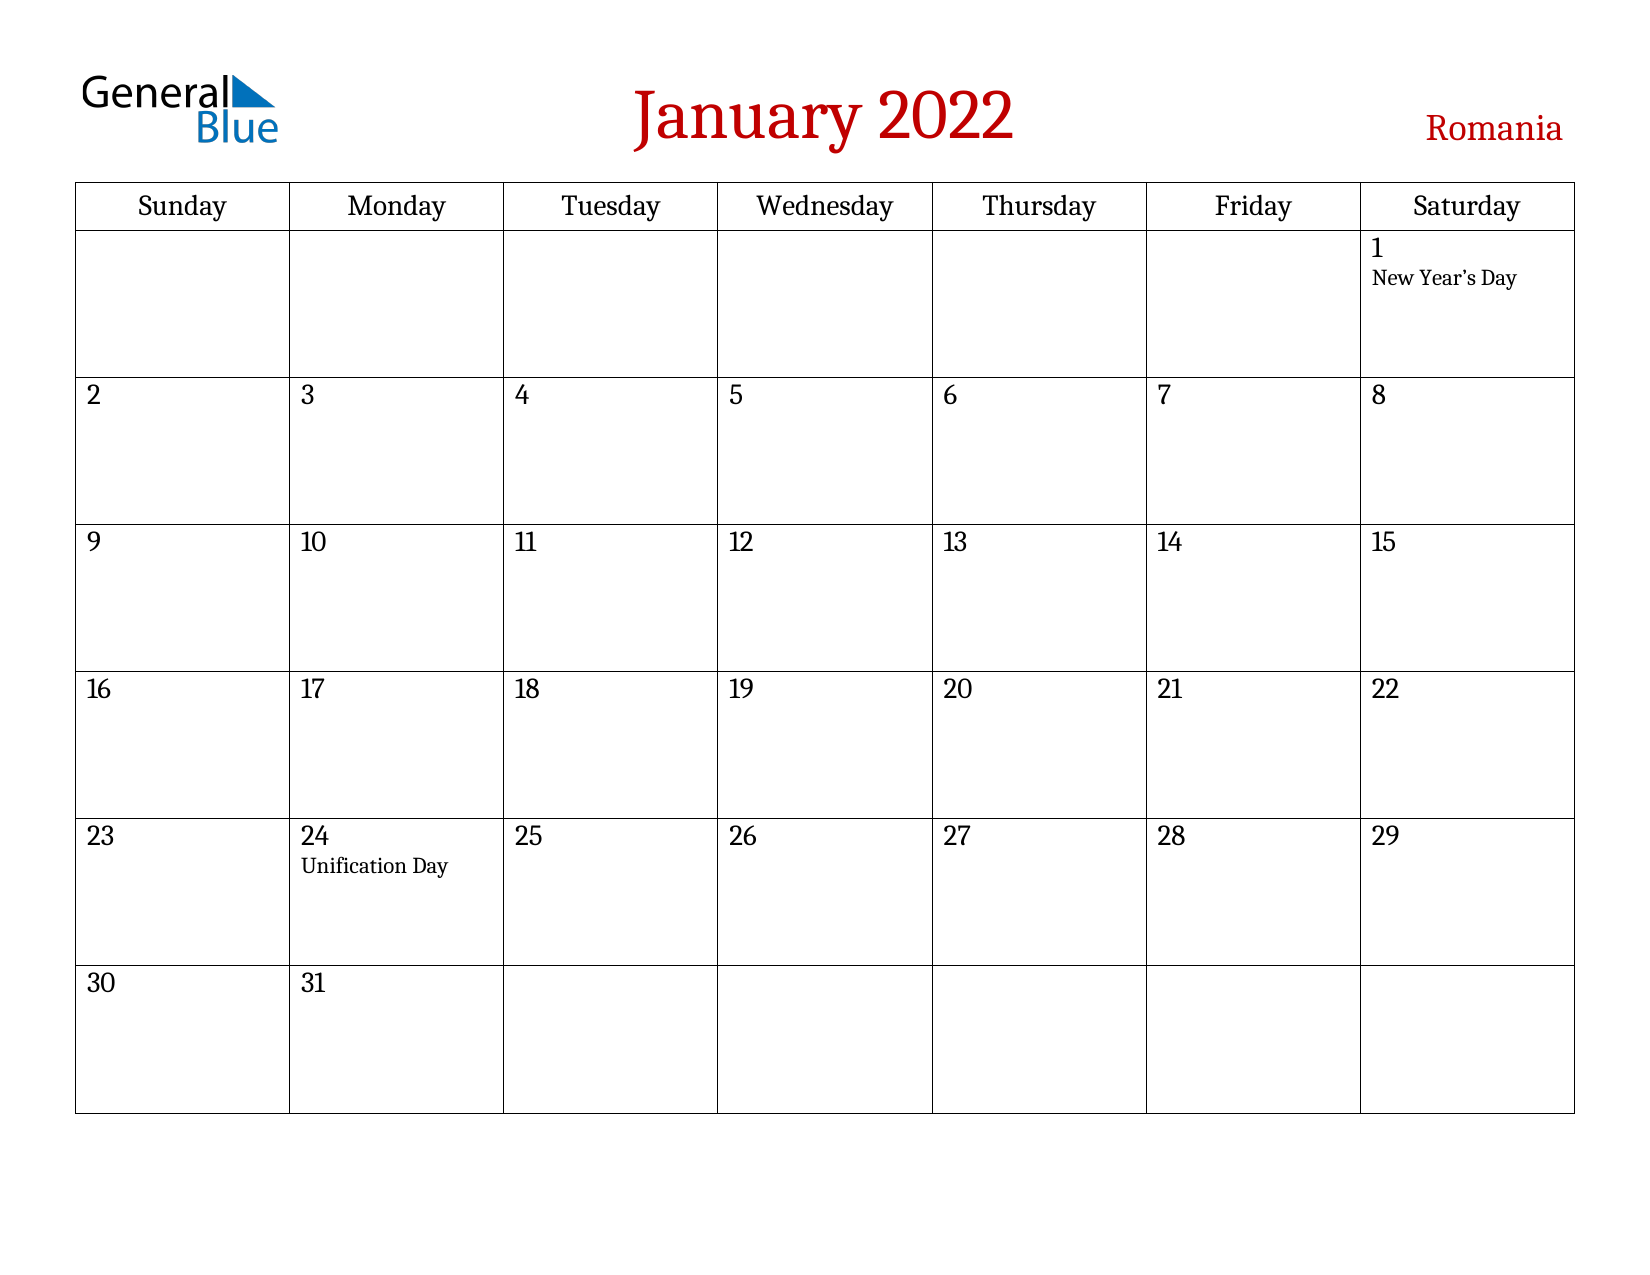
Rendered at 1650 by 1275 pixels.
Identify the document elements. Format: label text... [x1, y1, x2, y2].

table_cell Saturday [1361, 183, 1574, 230]
table_cell [1147, 559, 1360, 671]
table_cell [718, 412, 932, 524]
table_cell 22 [1361, 672, 1574, 706]
table_cell [504, 559, 717, 671]
table_cell [76, 1000, 289, 1112]
table_cell 15 [1361, 525, 1574, 559]
table_cell 31 [290, 966, 503, 1000]
table_cell Tuesday [504, 183, 717, 230]
table_cell [290, 412, 503, 524]
table_cell [504, 231, 717, 264]
table_cell 7 [1147, 378, 1360, 412]
table_cell 25 [504, 819, 717, 853]
picture [82, 75, 278, 143]
table_cell [1361, 966, 1574, 1000]
table_cell [933, 1000, 1146, 1112]
table_cell [76, 706, 289, 818]
table_cell [76, 412, 289, 524]
table_header January 2022 [504, 75, 1146, 182]
table_cell [504, 853, 717, 965]
table_cell [504, 412, 717, 524]
table_cell [933, 265, 1146, 377]
table_cell [1361, 412, 1574, 524]
table_cell 4 [504, 378, 717, 412]
table_cell 13 [933, 525, 1146, 559]
table_cell 17 [290, 672, 503, 706]
table_cell [1147, 1000, 1360, 1112]
table_header Romania [1146, 75, 1574, 182]
table_header [76, 75, 503, 182]
table_cell 8 [1361, 378, 1574, 412]
table_cell [718, 559, 932, 671]
table_cell 16 [76, 672, 289, 706]
table_cell [718, 853, 932, 965]
table_cell 2 [76, 378, 289, 412]
table_cell [1361, 706, 1574, 818]
table_cell 27 [933, 819, 1146, 853]
table_cell 14 [1147, 525, 1360, 559]
table_cell 3 [290, 378, 503, 412]
table_cell New Year’s Day [1361, 265, 1574, 377]
table_cell [933, 412, 1146, 524]
table_cell [1361, 559, 1574, 671]
table_cell [504, 706, 717, 818]
table_cell [933, 706, 1146, 818]
table_cell 30 [76, 966, 289, 1000]
table_cell 26 [718, 819, 932, 853]
table_cell 21 [1147, 672, 1360, 706]
table_cell 6 [933, 378, 1146, 412]
table_cell Thursday [933, 183, 1146, 230]
table_cell [1147, 966, 1360, 1000]
table_cell [1147, 265, 1360, 377]
table_cell Wednesday [718, 183, 932, 230]
table_cell [1147, 706, 1360, 818]
table_cell 11 [504, 525, 717, 559]
table_cell [76, 853, 289, 965]
table_cell [718, 966, 932, 1000]
table_cell Sunday [76, 183, 289, 230]
table_cell [76, 231, 289, 264]
table_cell 24 [290, 819, 503, 853]
table_cell [76, 559, 289, 671]
table_cell 23 [76, 819, 289, 853]
table_cell [504, 1000, 717, 1112]
table_cell [290, 706, 503, 818]
table_cell 20 [933, 672, 1146, 706]
table_cell [290, 1000, 503, 1112]
table_cell [718, 265, 932, 377]
table_cell 19 [718, 672, 932, 706]
table_cell 10 [290, 525, 503, 559]
table_cell Monday [290, 183, 503, 230]
table_cell 12 [718, 525, 932, 559]
table_cell Friday [1147, 183, 1360, 230]
table_cell [290, 265, 503, 377]
table_cell 18 [504, 672, 717, 706]
table_cell 9 [76, 525, 289, 559]
table_cell [933, 853, 1146, 965]
table_cell [1147, 231, 1360, 264]
table_cell [718, 1000, 932, 1112]
table_cell [1361, 853, 1574, 965]
table_cell 5 [718, 378, 932, 412]
table_cell 29 [1361, 819, 1574, 853]
table_cell [933, 231, 1146, 264]
table_cell [1147, 412, 1360, 524]
table_cell [504, 265, 717, 377]
table_cell [1361, 1000, 1574, 1112]
table_cell 28 [1147, 819, 1360, 853]
table_cell [290, 231, 503, 264]
table_cell [504, 966, 717, 1000]
table_cell 1 [1361, 231, 1574, 264]
table_cell [718, 706, 932, 818]
table_cell [290, 559, 503, 671]
table_cell [1147, 853, 1360, 965]
table_cell [933, 966, 1146, 1000]
table_cell [933, 559, 1146, 671]
table_cell [718, 231, 932, 264]
table_cell Unification Day [290, 853, 503, 965]
table_cell [76, 265, 289, 377]
